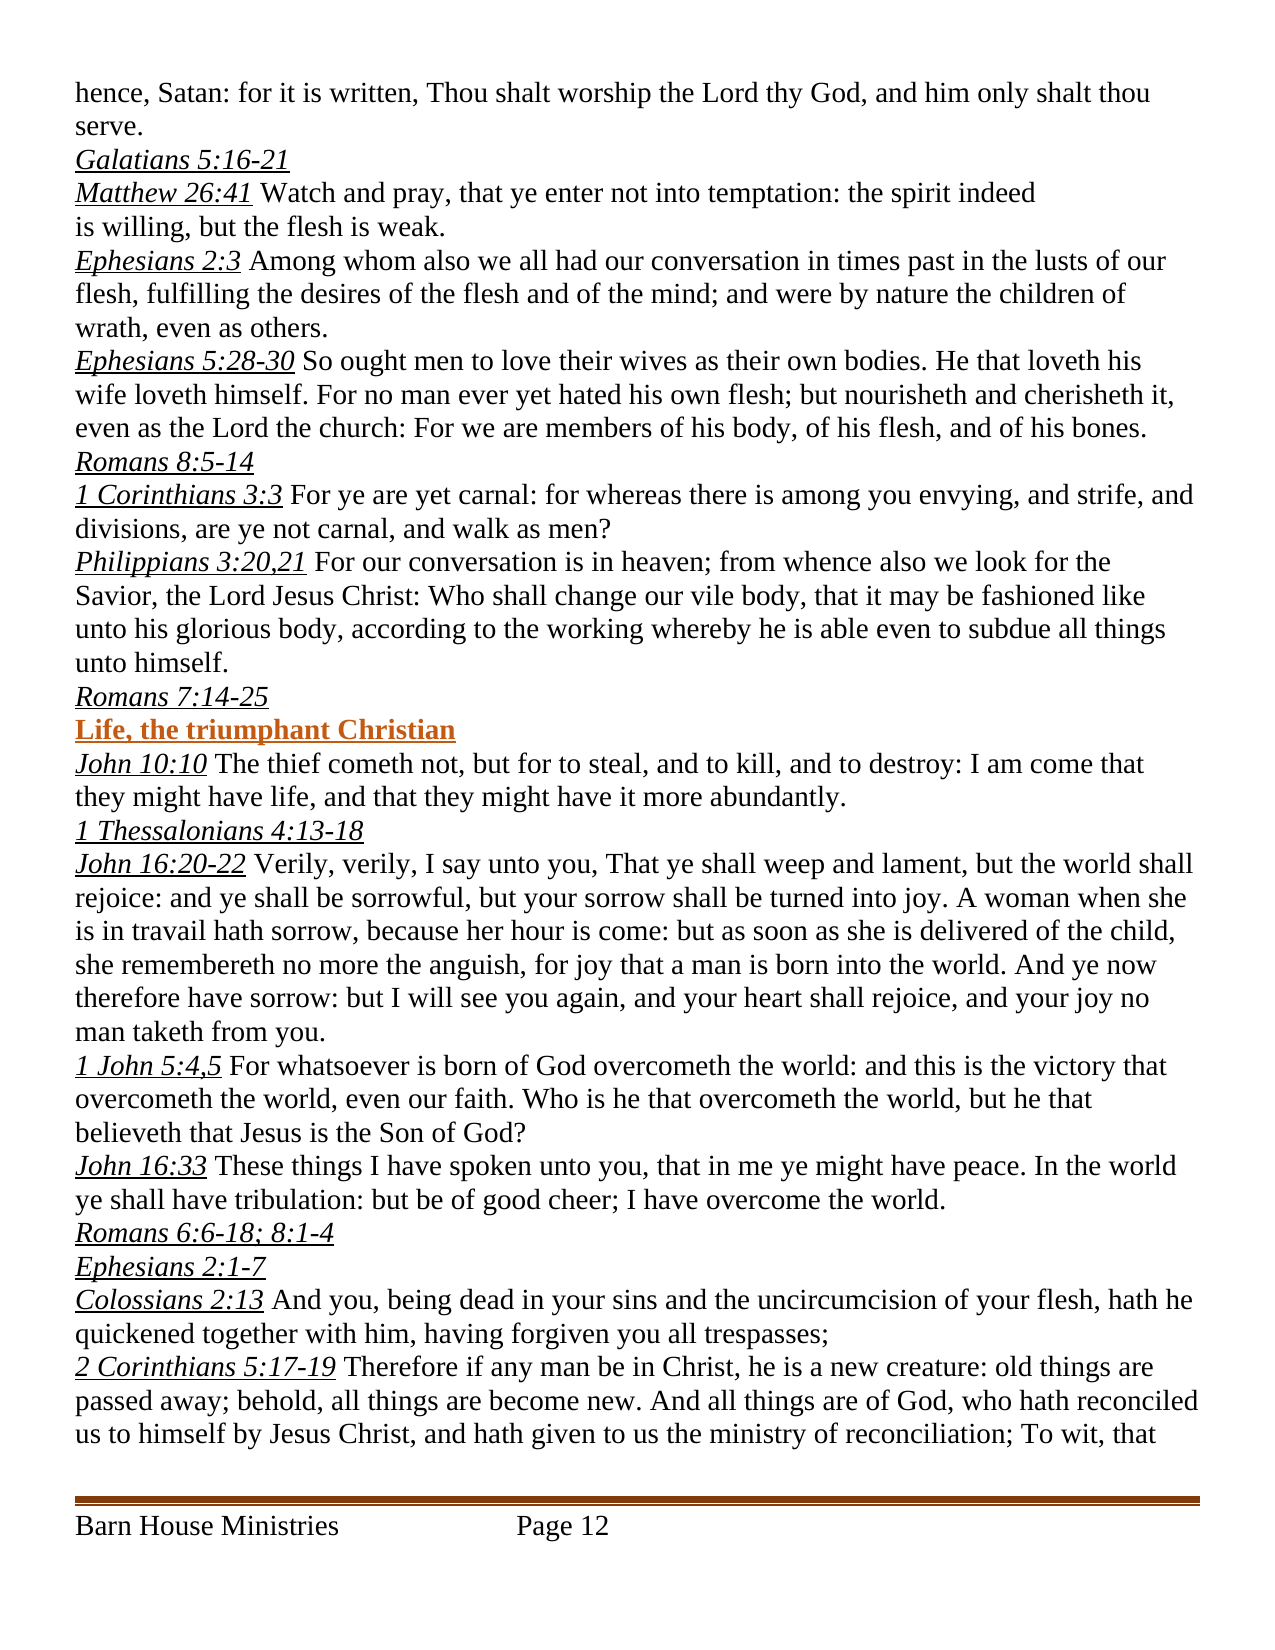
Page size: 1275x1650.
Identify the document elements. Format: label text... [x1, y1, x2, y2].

text Ephesians 5:28-30 So ought men to love their wives as their own bodies. He that loveth his wife loveth himself. For no man ever yet hated his own flesh; but nourisheth and cherisheth it, even as the Lord the church: For we are members of his body, of his flesh, and of his bones. [75, 343, 1200, 444]
text 1 Corinthians 3:3 For ye are yet carnal: for whereas there is among you envying, and strife, and divisions, are ye not carnal, and walk as men? [75, 477, 1200, 544]
text Life, the triumphant Christian [75, 712, 1200, 746]
text Galatians 5:16-21 [75, 142, 1200, 176]
text 1 John 5:4,5 For whatsoever is born of God overcometh the world: and this is the victory that overcometh the world, even our faith. Who is he that overcometh the world, but he that believeth that Jesus is the Son of God? [75, 1048, 1200, 1148]
text is willing, but the flesh is weak. [75, 209, 1200, 243]
text Romans 6:6-18; 8:1-4 [75, 1215, 1200, 1249]
text John 16:20-22 Verily, verily, I say unto you, That ye shall weep and lament, but the world shall rejoice: and ye shall be sorrowful, but your sorrow shall be turned into joy. A woman when she is in travail hath sorrow, because her hour is come: but as soon as she is delivered of the child, she remembereth no more the anguish, for joy that a man is born into the world. And ye now therefore have sorrow: but I will see you again, and your heart shall rejoice, and your joy no man taketh from you. [75, 846, 1200, 1048]
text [75, 75, 1200, 142]
text John 10:10 The thief cometh not, but for to steal, and to kill, and to destroy: I am come that they might have life, and that they might have it more abundantly. [75, 746, 1200, 813]
text Ephesians 2:1-7 [75, 1249, 1200, 1282]
text Romans 7:14-25 [75, 679, 1200, 712]
text Romans 8:5-14 [75, 444, 1200, 477]
text Matthew 26:41 Watch and pray, that ye enter not into temptation: the spirit indeed [75, 176, 1200, 209]
text John 16:33 These things I have spoken unto you, that in me ye might have peace. In the world ye shall have tribulation: but be of good cheer; I have overcome the world. [75, 1148, 1200, 1215]
text 1 Thessalonians 4:13-18 [75, 813, 1200, 846]
text Colossians 2:13 And you, being dead in your sins and the uncircumcision of your flesh, hath he quickened together with him, having forgiven you all trespasses; [75, 1282, 1200, 1349]
text Philippians 3:20,21 For our conversation is in heaven; from whence also we look for the Savior, the Lord Jesus Christ: Who shall change our vile body, that it may be fashioned like unto his glorious body, according to the working whereby he is able even to subdue all things unto himself. [75, 544, 1200, 679]
text Ephesians 2:3 Among whom also we all had our conversation in times past in the lusts of our flesh, fulfilling the desires of the flesh and of the mind; and were by nature the children of wrath, even as others. [75, 243, 1200, 343]
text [75, 1349, 1200, 1450]
